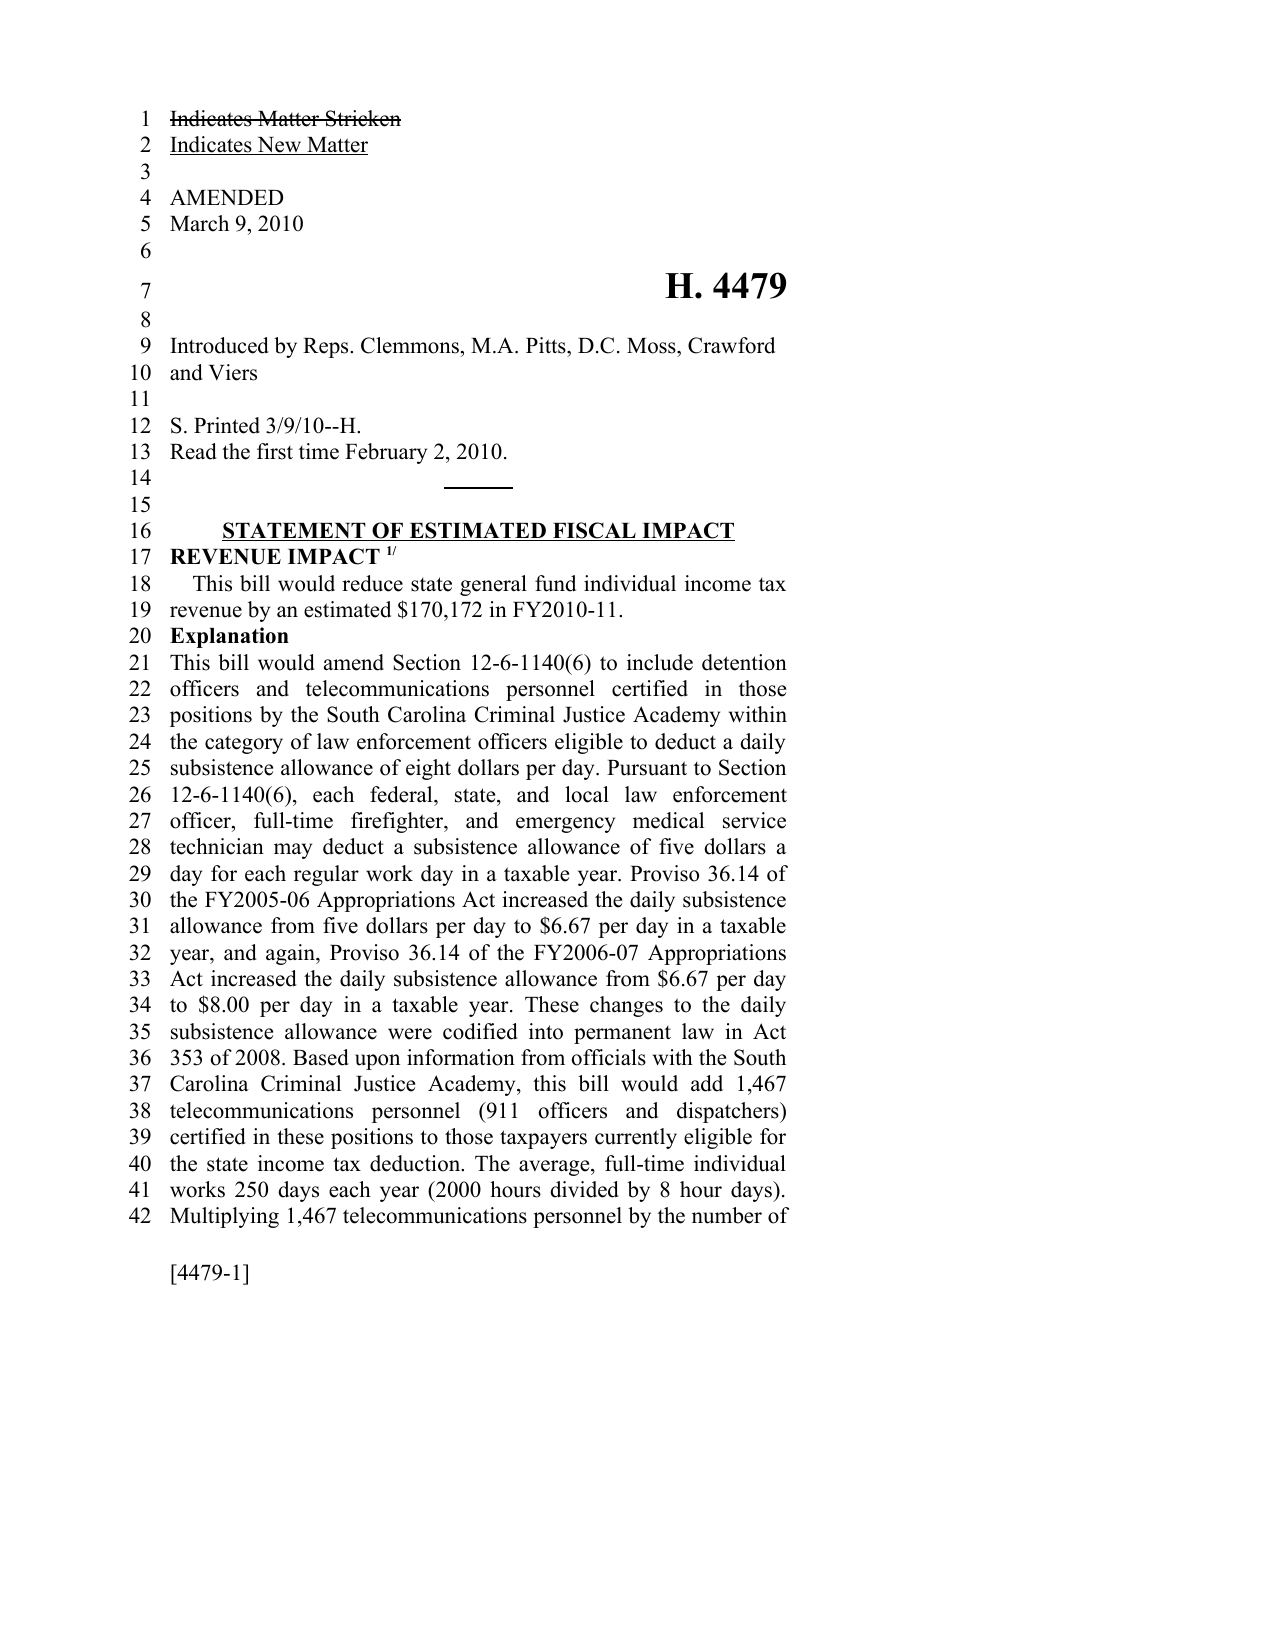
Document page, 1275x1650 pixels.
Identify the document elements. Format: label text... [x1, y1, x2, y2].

text S. Printed 3/9/10--H. [169, 412, 787, 438]
text Read the first time February 2, 2010. [169, 438, 787, 464]
text REVENUE IMPACT 1/ [169, 543, 787, 570]
text This bill would reduce state general fund individual income tax revenue by an estimated $170,172 in FY2010-11. [169, 570, 787, 622]
subtitle Explanation [169, 622, 787, 649]
text Indicates New Matter [169, 131, 787, 158]
text March 9, 2010 [169, 210, 787, 237]
text STATEMENT OF ESTIMATED FISCAL IMPACT [169, 517, 787, 543]
text H. 4479 [169, 263, 787, 306]
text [169, 649, 787, 1229]
text AMENDED [169, 184, 787, 210]
text Introduced by Reps. Clemmons, M.A. Pitts, D.C. Moss, Crawford and Viers [169, 333, 787, 385]
text Indicates Matter Stricken [169, 105, 787, 131]
